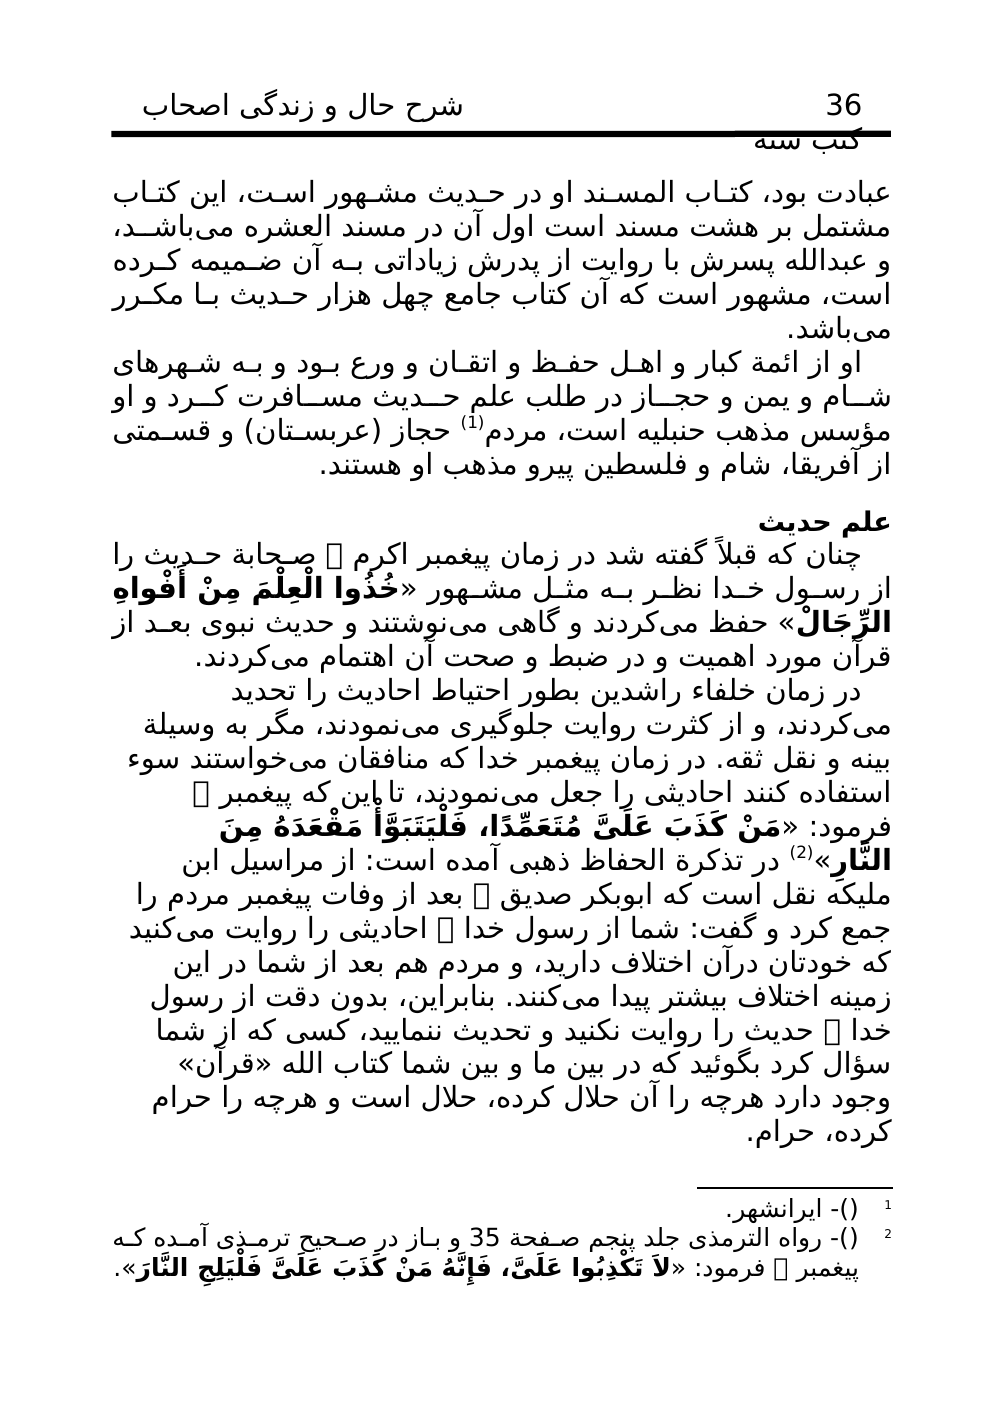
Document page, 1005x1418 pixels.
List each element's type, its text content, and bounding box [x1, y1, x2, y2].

text چنان که قبلاً گفته شد در زمان پیغمبر اکرم صحابة حدیث را از رسول خدا نظر به مثل مشهور «خُذُوا الْعِلْمَ مِنْ أَفْواهِ الرِّجَالْ» حفظ می‌کردند و گاهی می‌نوشتند و حدیث نبوی بعد از قرآن مورد اهمیت و در ضبط و صحت آن اهتمام می‌کردند. [112, 537, 892, 673]
text امام ابوعبدالله احمد بن محمد بن حنبل بن هلال شیبانی مروزی ثُم بغدادی به سال 164 در بغداد متولد شد و در سال 231 زندگی را بدرود گفت(). وی رحمه الله از اصحاب حدیث نیز می‌باشد، از امام شافعی و ابن مهدی روایت کرده و شیخین «مسلم و بخاری» از او روایت کرده‌اند، امام احمد در حدیث و فقه امام بود، حافظة قوی و درایت کامل داشت، اهل ورع و عبادت بود، کتاب المسند او در حدیث مشهور است، این کتاب مشتمل بر هشت مسند است اول آن در مسند العشره می‌باشد، و عبدالله پسرش با روایت از پدرش زیاداتی به آن ضمیمه کرده است، مشهور است که آن کتاب جامع چهل هزار حدیث با مکرر می‌باشد. [112, 175, 892, 345]
text او از ائمة کبار و اهل حفظ و اتقان و ورع بود و به شهرهای شام و یمن و حجاز در طلب علم حدیث مسافرت کرد و او مؤسس مذهب حنبلیه است، مردم() حجاز (عربستان) و قسمتی از آفریقا، شام و فلسطین پیرو مذهب او هستند. [112, 345, 892, 481]
text در زمان خلفاء راشدین بطور احتیاط احادیث را تحدید می‌کردند، و از کثرت روایت جلوگیری می‌نمودند، مگر به وسیلة بینه و نقل ثقه. در زمان پیغمبر خدا که منافقان می‌خواستند سوء استفاده کنند احادیثی را جعل می‌نمودند، تا این که پیغمبر فرمود: «مَنْ كَذَبَ عَلَىَّ مُتَعَمِّدًا، فَلْيَتَبَوَّأْ مَقْعَدَهُ مِنَ النَّارِ»() در تذکرة الحفاظ ذهبی آمده است: از مراسیل ابن ملیکه نقل است که ابوبکر صدیق بعد از وفات پیغمبر مردم را جمع کرد و گفت: شما از رسول خدا احادیثی را روایت می‌کنید که خودتان درآن اختلاف دارید، و مردم هم بعد از شما در این زمینه اختلاف بیشتر پیدا می‌کنند. بنابراین، بدون دقت از رسول خدا حدیث را روایت نکنید و تحدیث ننمایید، کسی که از شما سؤال کرد بگوئید که در بین ما و بین شما کتاب الله «قرآن» وجود دارد هرچه را آن حلال کرده، حلال است و هرچه را حرام کرده، حرام. [112, 673, 892, 1149]
text علم حدیث [112, 506, 892, 537]
